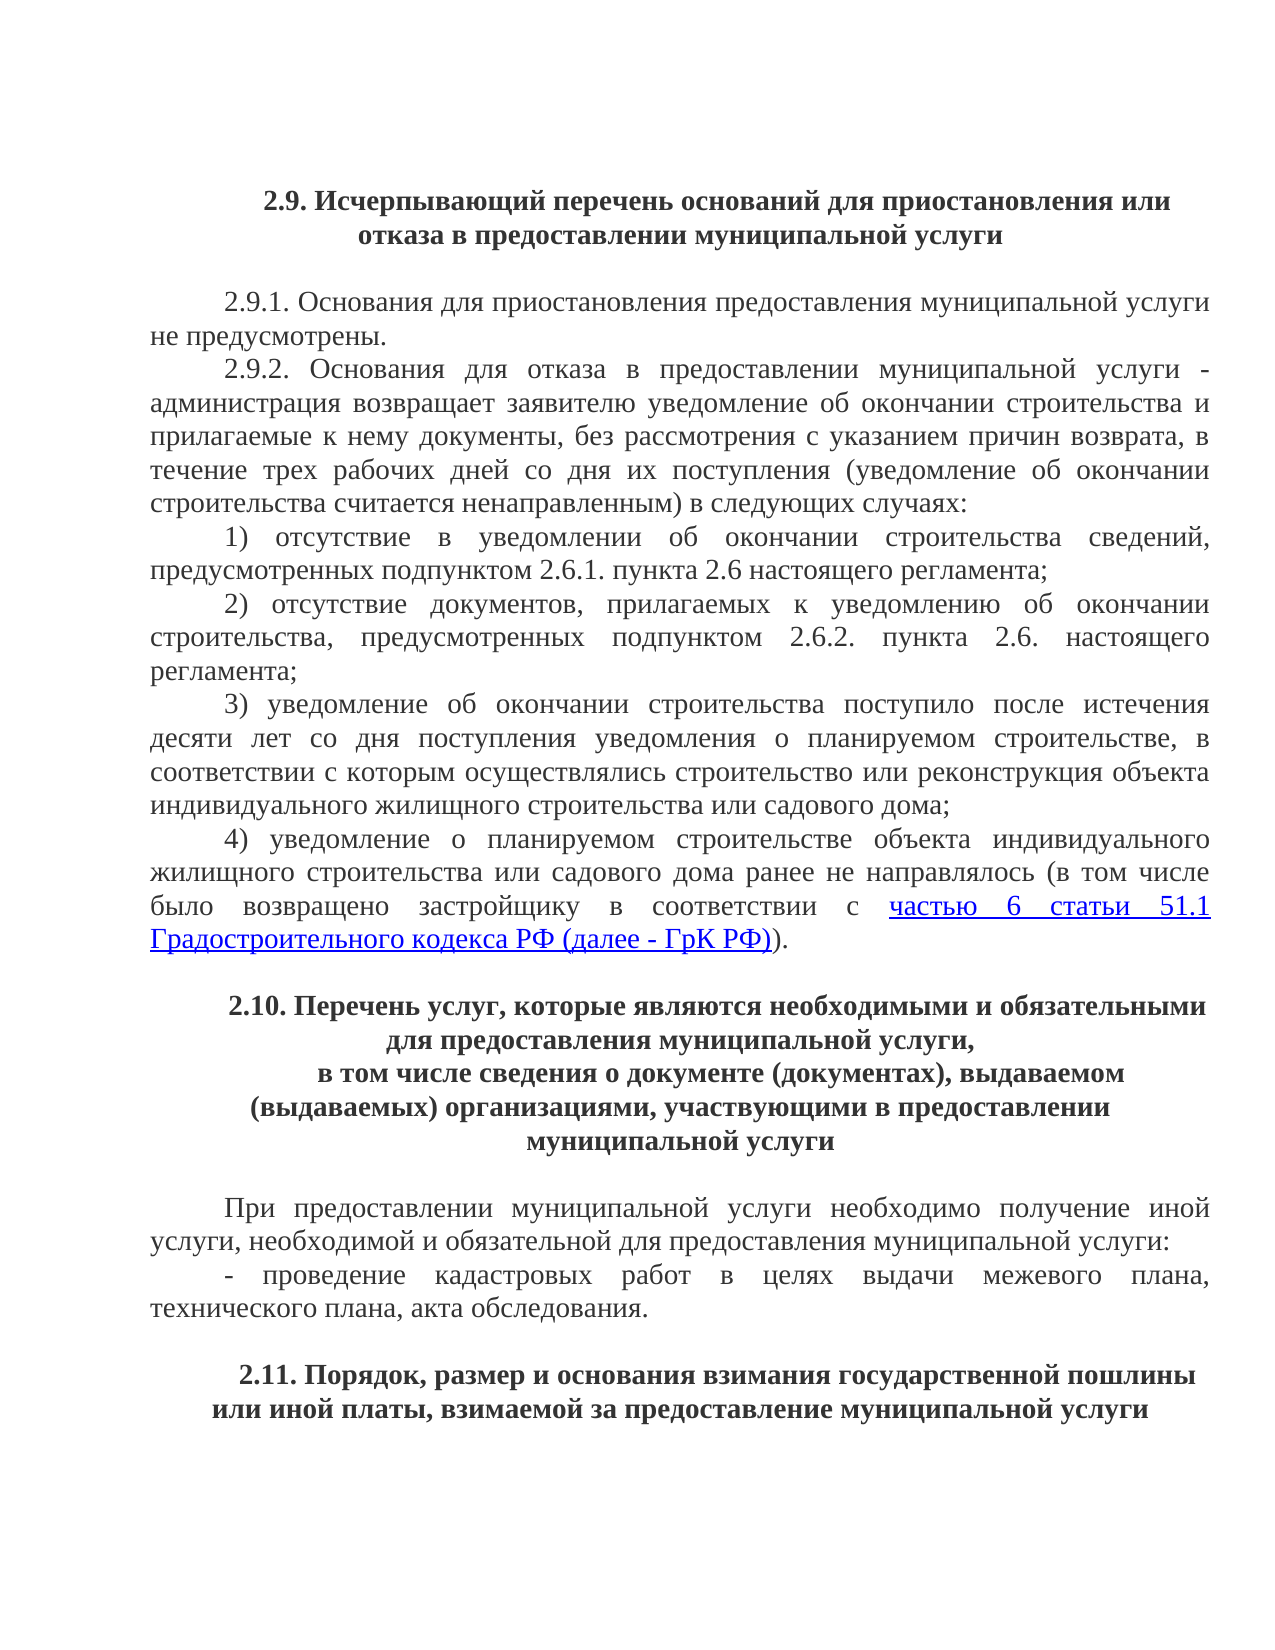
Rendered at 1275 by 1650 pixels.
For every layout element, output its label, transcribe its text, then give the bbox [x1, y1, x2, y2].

text 3) уведомление об окончании строительства поступило после истечения десяти лет со дня поступления уведомления о планируемом строительстве, в соответствии с которым осуществлялись строительство или реконструкция объекта индивидуального жилищного строительства или садового дома; [150, 687, 1211, 821]
text 2.9.2. Основания для отказа в предоставлении муниципальной услуги - администрация возвращает заявителю уведомление об окончании строительства и прилагаемые к нему документы, без рассмотрения с указанием причин возврата, в течение трех рабочих дней со дня их поступления (уведомление об окончании строительства считается ненаправленным) в следующих случаях: [150, 351, 1211, 519]
text - проведение кадастровых работ в целях выдачи межевого плана, технического плана, акта обследования. [150, 1257, 1211, 1324]
text 4) уведомление о планируемом строительстве объекта индивидуального жилищного строительства или садового дома ранее не направлялось (в том числе было возвращено застройщику в соответствии с частью 6 статьи 51.1 Градостроительного кодекса РФ (далее - ГрК РФ)). [150, 821, 1211, 955]
text 2.9. Исчерпывающий перечень оснований для приостановления или отказа в предоставлении муниципальной услуги [150, 183, 1211, 251]
text 2) отсутствие документов, прилагаемых к уведомлению об окончании строительства, предусмотренных подпунктом 2.6.2. пункта 2.6. настоящего регламента; [150, 586, 1211, 687]
text в том числе сведения о документе (документах), выдаваемом (выдаваемых) организациями, участвующими в предоставлении муниципальной услуги [150, 1056, 1211, 1156]
text 2.11. Порядок, размер и основания взимания государственной пошлины или иной платы, взимаемой за предоставление муниципальной услуги [150, 1357, 1211, 1424]
text 1) отсутствие в уведомлении об окончании строительства сведений, предусмотренных подпунктом 2.6.1. пункта 2.6 настоящего регламента; [150, 519, 1211, 586]
text При предоставлении муниципальной услуги необходимо получение иной услуги, необходимой и обязательной для предоставления муниципальной услуги: [150, 1190, 1211, 1257]
text 2.10. Перечень услуг, которые являются необходимыми и обязательными для предоставления муниципальной услуги, [150, 988, 1211, 1056]
text 2.9.1. Основания для приостановления предоставления муниципальной услуги не предусмотрены. [150, 284, 1211, 351]
